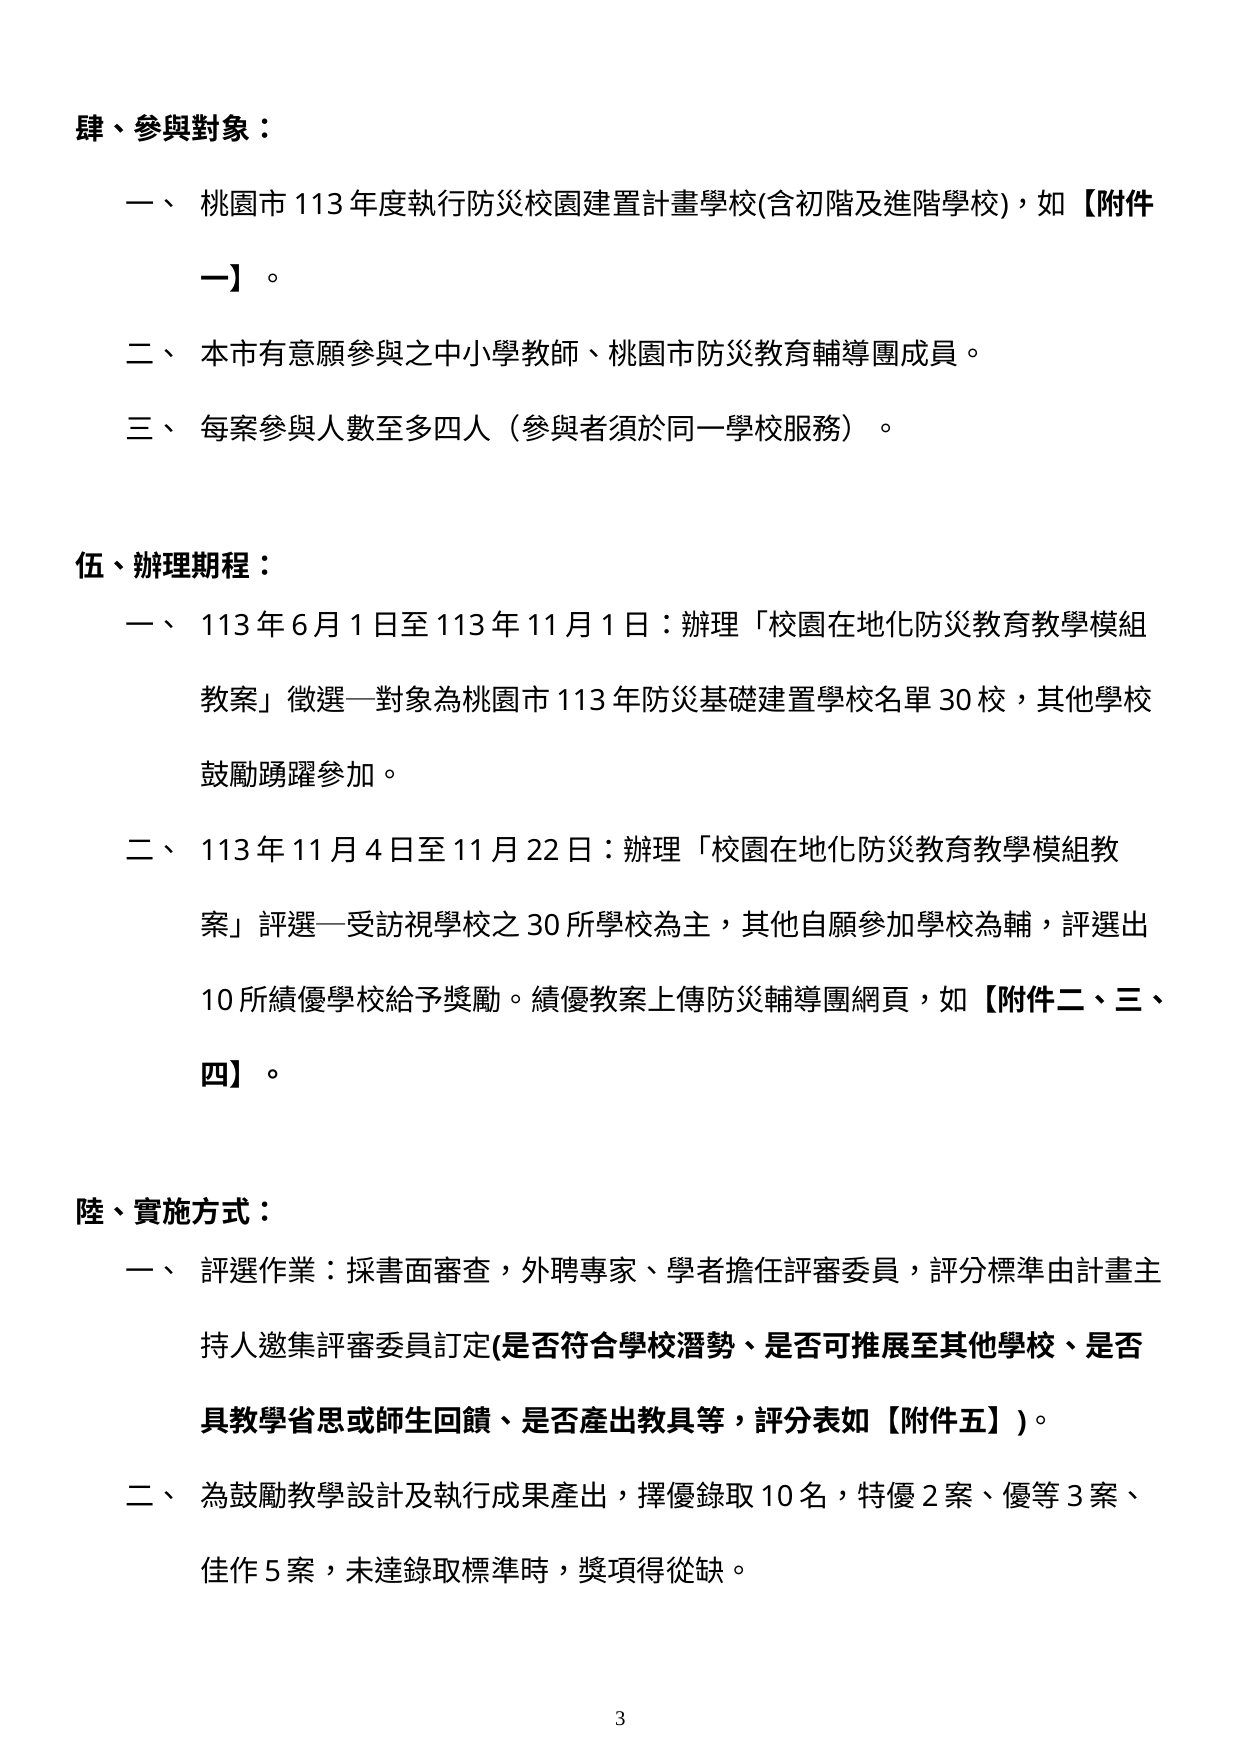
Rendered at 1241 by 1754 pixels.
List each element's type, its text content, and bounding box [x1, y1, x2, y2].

text 伍、辦理期程： [75, 539, 1165, 585]
list 113年6月1日至113年11月1日：辦理「校園在地化防災教育教學模組教案」徵選─對象為桃園市113年防災基礎建置學校名單30校，其他學校鼓勵踴躍參加。 [125, 585, 1165, 810]
list 評選作業：採書面審查，外聘專家、學者擔任評審委員，評分標準由計畫主持人邀集評審委員訂定(是否符合學校潛勢、是否可推展至其他學校、是否具教學省思或師生回饋、是否產出教具等，評分表如【附件五】)。 [125, 1231, 1165, 1456]
list 113年11月4日至11月22日：辦理「校園在地化防災教育教學模組教案」評選─受訪視學校之30所學校為主，其他自願參加學校為輔，評選出10所績優學校給予獎勵。績優教案上傳防災輔導團網頁，如【附件二、三、四】。 [125, 810, 1165, 1110]
list 本市有意願參與之中小學教師、桃園市防災教育輔導團成員。 [125, 314, 1165, 389]
text 陸、實施方式： [75, 1185, 1165, 1231]
list 桃園市113年度執行防災校園建置計畫學校(含初階及進階學校)，如【附件一】。 [125, 164, 1165, 314]
text 肆、參與對象： [75, 89, 1165, 164]
list 為鼓勵教學設計及執行成果產出，擇優錄取10名，特優2案、優等3案、佳作5案，未達錄取標準時，獎項得從缺。 [125, 1456, 1165, 1606]
list 每案參與人數至多四人（參與者須於同一學校服務）。 [125, 389, 1165, 464]
